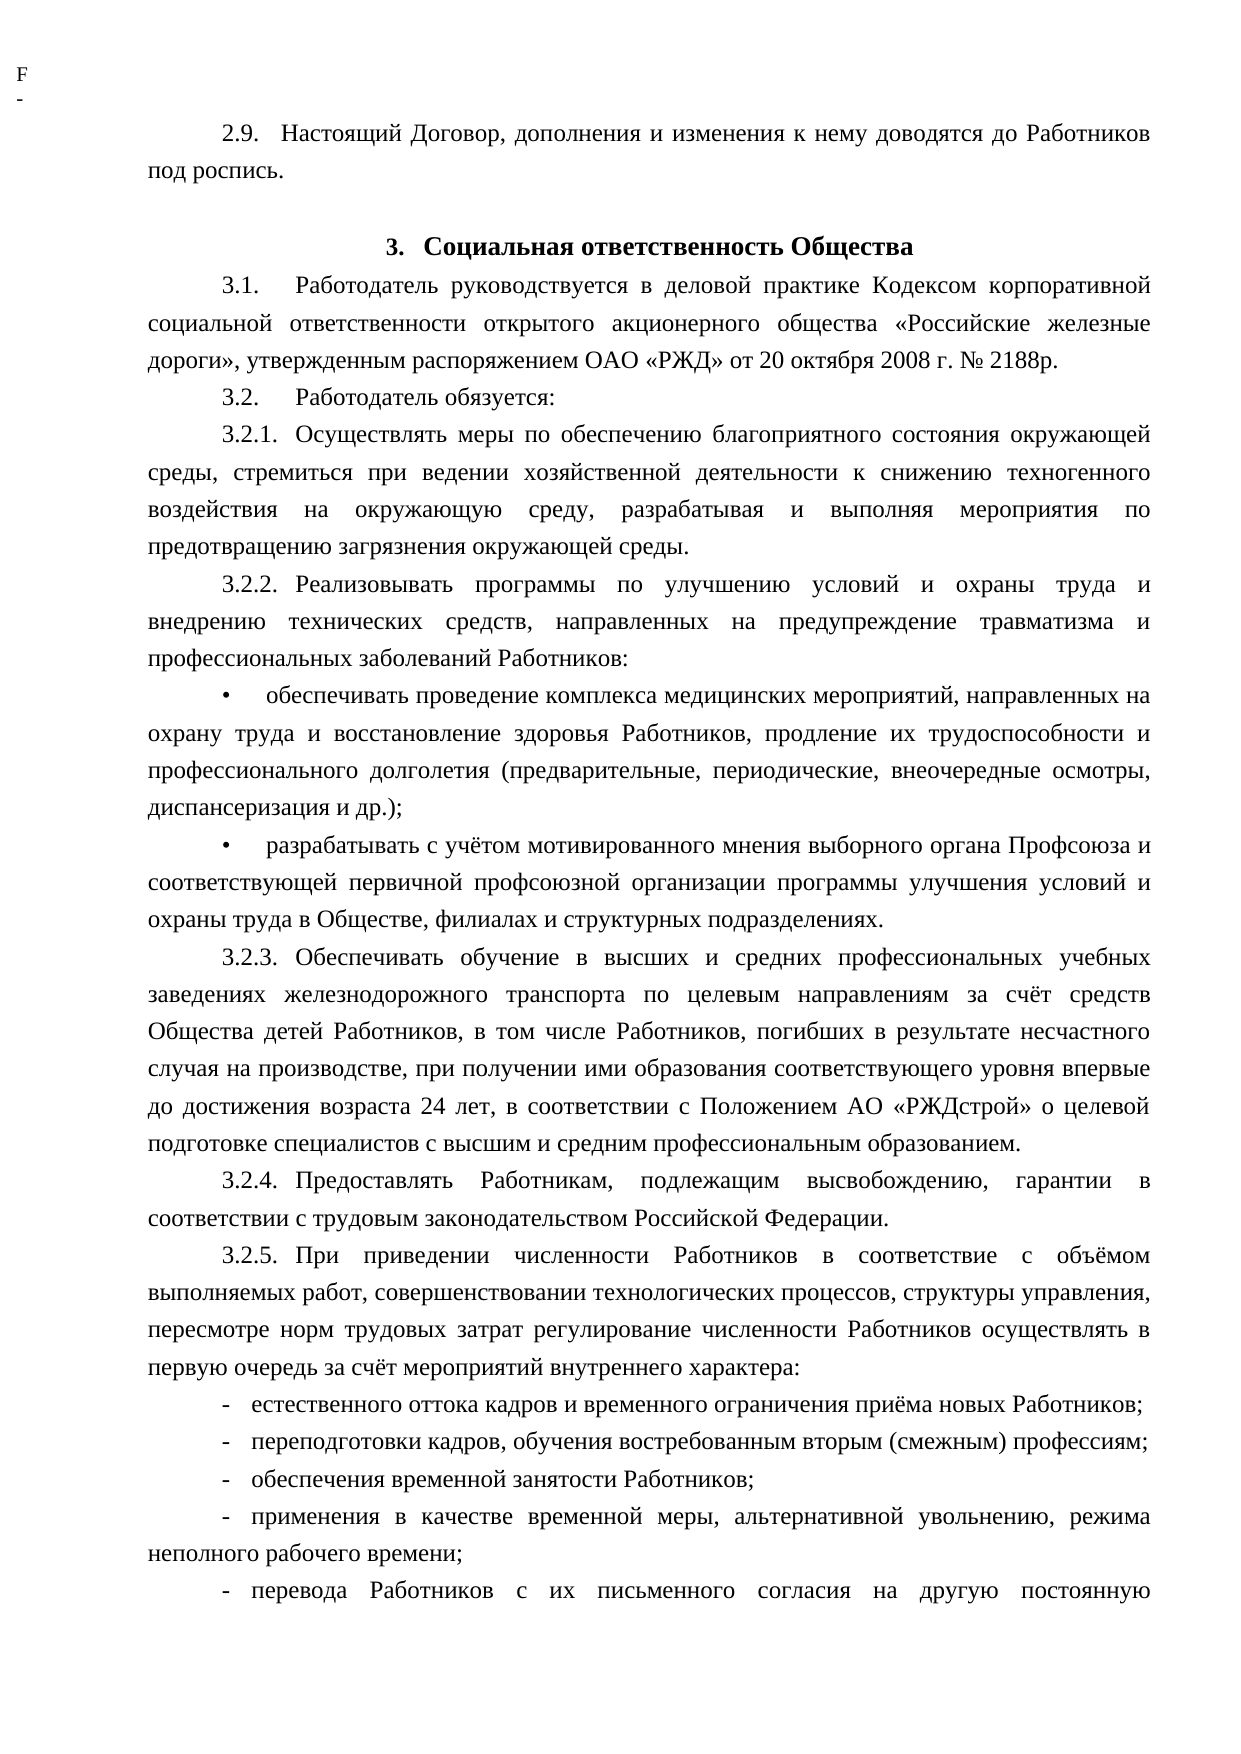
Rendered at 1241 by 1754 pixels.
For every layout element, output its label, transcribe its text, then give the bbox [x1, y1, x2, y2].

list обеспечивать проведение комплекса медицинских мероприятий, направленных на охрану труда и восстановление здоровья Работников, продление их трудоспособности и профессионального долголетия (предварительные, периодические, внеочередные осмотры, диспансеризация и др.); [148, 681, 1152, 821]
list применения в качестве временной меры, альтернативной увольнению, режима неполного рабочего времени; [148, 1501, 1152, 1567]
list Настоящий Договор, дополнения и изменения к нему доводятся до Работников под роспись. [148, 118, 1152, 184]
list Социальная ответственность Общества [148, 230, 1152, 261]
list Работодатель руководствуется в деловой практике Кодексом корпоративной социальной ответственности открытого акционерного общества «Российские железные дороги», утвержденным распоряжением ОАО «РЖД» от 20 октября 2008 г. № 2188р. [148, 270, 1152, 374]
list Работодатель обязуется: [148, 382, 1152, 411]
list Реализовывать программы по улучшению условий и охраны труда и внедрению технических средств, направленных на предупреждение травматизма и профессиональных заболеваний Работников: [148, 569, 1152, 672]
list Предоставлять Работникам, подлежащим высвобождению, гарантии в соответствии с трудовым законодательством Российской Федерации. [148, 1165, 1152, 1231]
list естественного оттока кадров и временного ограничения приёма новых Работников; [148, 1389, 1152, 1418]
list разрабатывать с учётом мотивированного мнения выборного органа Профсоюза и соответствующей первичной профсоюзной организации программы улучшения условий и охраны труда в Обществе, филиалах и структурных подразделениях. [148, 830, 1152, 933]
list переподготовки кадров, обучения востребованным вторым (смежным) профессиям; [148, 1426, 1152, 1455]
list При приведении численности Работников в соответствие с объёмом выполняемых работ, совершенствовании технологических процессов, структуры управления, пересмотре норм трудовых затрат регулирование численности Работников осуществлять в первую очередь за счёт мероприятий внутреннего характера: [148, 1240, 1152, 1381]
list Осуществлять меры по обеспечению благоприятного состояния окружающей среды, стремиться при ведении хозяйственной деятельности к снижению техногенного воздействия на окружающую среду, разрабатывая и выполняя мероприятия по предотвращению загрязнения окружающей среды. [148, 419, 1152, 560]
list обеспечения временной занятости Работников; [148, 1464, 1152, 1492]
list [148, 1576, 1152, 1604]
list Обеспечивать обучение в высших и средних профессиональных учебных заведениях железнодорожного транспорта по целевым направлениям за счёт средств Общества детей Работников, в том числе Работников, погибших в результате несчастного случая на производстве, при получении ими образования соответствующего уровня впервые до достижения возраста 24 лет, в соответствии с Положением АО «РЖДстрой» о целевой подготовке специалистов с высшим и средним профессиональным образованием. [148, 942, 1152, 1157]
